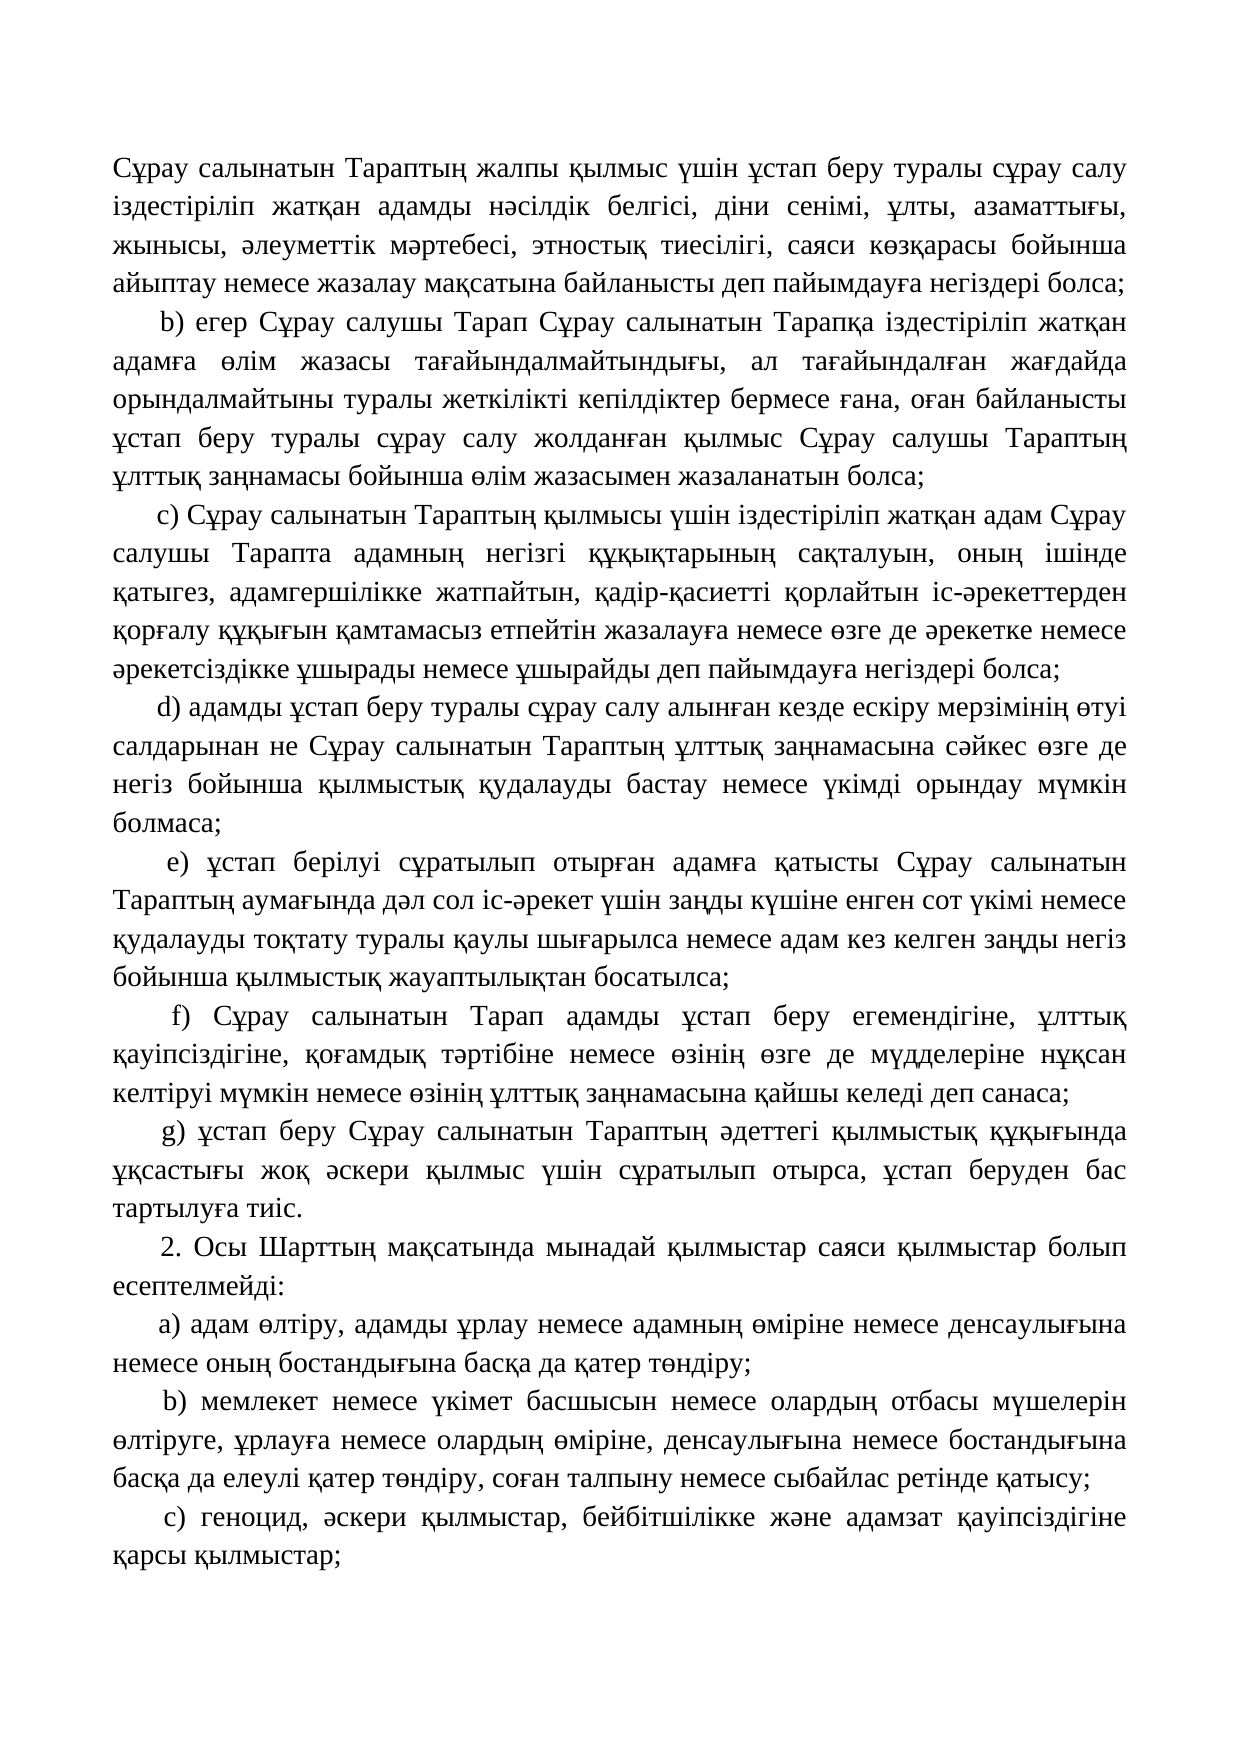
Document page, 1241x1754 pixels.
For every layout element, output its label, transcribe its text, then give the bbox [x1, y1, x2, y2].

text 2. Осы Шарттың мақсатында мынадай қылмыстар саяси қылмыстар болып есептелмейді: [112, 1229, 1128, 1301]
text e) ұстап берілуі сұратылып отырған адамға қатысты Сұрау салынатын Тараптың аумағында дәл сол іс-әрекет үшін заңды күшіне енген сот үкімі немесе қудалауды тоқтату туралы қаулы шығарылса немесе адам кез келген заңды негіз бойынша қылмыстық жауаптылықтан босатылса; [112, 844, 1128, 993]
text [112, 150, 1128, 299]
text b) егер Сұрау салушы Тарап Сұрау салынатын Тарапқа іздестіріліп жатқан адамға өлім жазасы тағайындалмайтындығы, ал тағайындалған жағдайда орындалмайтыны туралы жеткілікті кепілдіктер бермесе ғана, оған байланысты ұстап беру туралы сұрау салу жолданған қылмыс Сұрау салушы Тараптың ұлттық заңнамасы бойынша өлім жазасымен жазаланатын болса; [112, 304, 1128, 492]
text c) геноцид, әскери қылмыстар, бейбітшілікке және адамзат қауіпсіздігіне қарсы қылмыстар; [112, 1499, 1128, 1571]
text a) адам өлтіру, адамды ұрлау немесе адамның өміріне немесе денсаулығына немесе оның бостандығына басқа да қатер төндіру; [112, 1306, 1128, 1378]
text g) ұстап беру Сұрау салынатын Тараптың әдеттегі қылмыстық құқығында ұқсастығы жоқ әскери қылмыс үшін сұратылып отырса, ұстап беруден бас тартылуға тиіс. [112, 1113, 1128, 1224]
text b) мемлекет немесе үкімет басшысын немесе олардың отбасы мүшелерін өлтіруге, ұрлауға немесе олардың өміріне, денсаулығына немесе бостандығына басқа да елеулі қатер төндіру, соған талпыну немесе сыбайлас ретінде қатысу; [112, 1383, 1128, 1494]
text d) адамды ұстап беру туралы сұрау салу алынған кезде ескіру мерзімінің өтуі салдарынан не Сұрау салынатын Тараптың ұлттық заңнамасына сәйкес өзге де негіз бойынша қылмыстық қудалауды бастау немесе үкімді орындау мүмкін болмаса; [112, 689, 1128, 839]
text c) Сұрау салынатын Тараптың қылмысы үшін іздестіріліп жатқан адам Сұрау салушы Тарапта адамның негізгі құқықтарының сақталуын, оның ішінде қатыгез, адамгершілікке жатпайтын, қадір-қасиетті қорлайтын іс-әрекеттерден қорғалу құқығын қамтамасыз етпейтін жазалауға немесе өзге де әрекетке немесе әрекетсіздікке ұшырады немесе ұшырайды деп пайымдауға негіздері болса; [112, 497, 1128, 684]
text f) Сұрау салынатын Тарап адамды ұстап беру егемендігіне, ұлттық қауіпсіздігіне, қоғамдық тәртібіне немесе өзінің өзге де мүдделеріне нұқсан келтіруі мүмкін немесе өзінің ұлттық заңнамасына қайшы келеді деп санаса; [112, 998, 1128, 1108]
